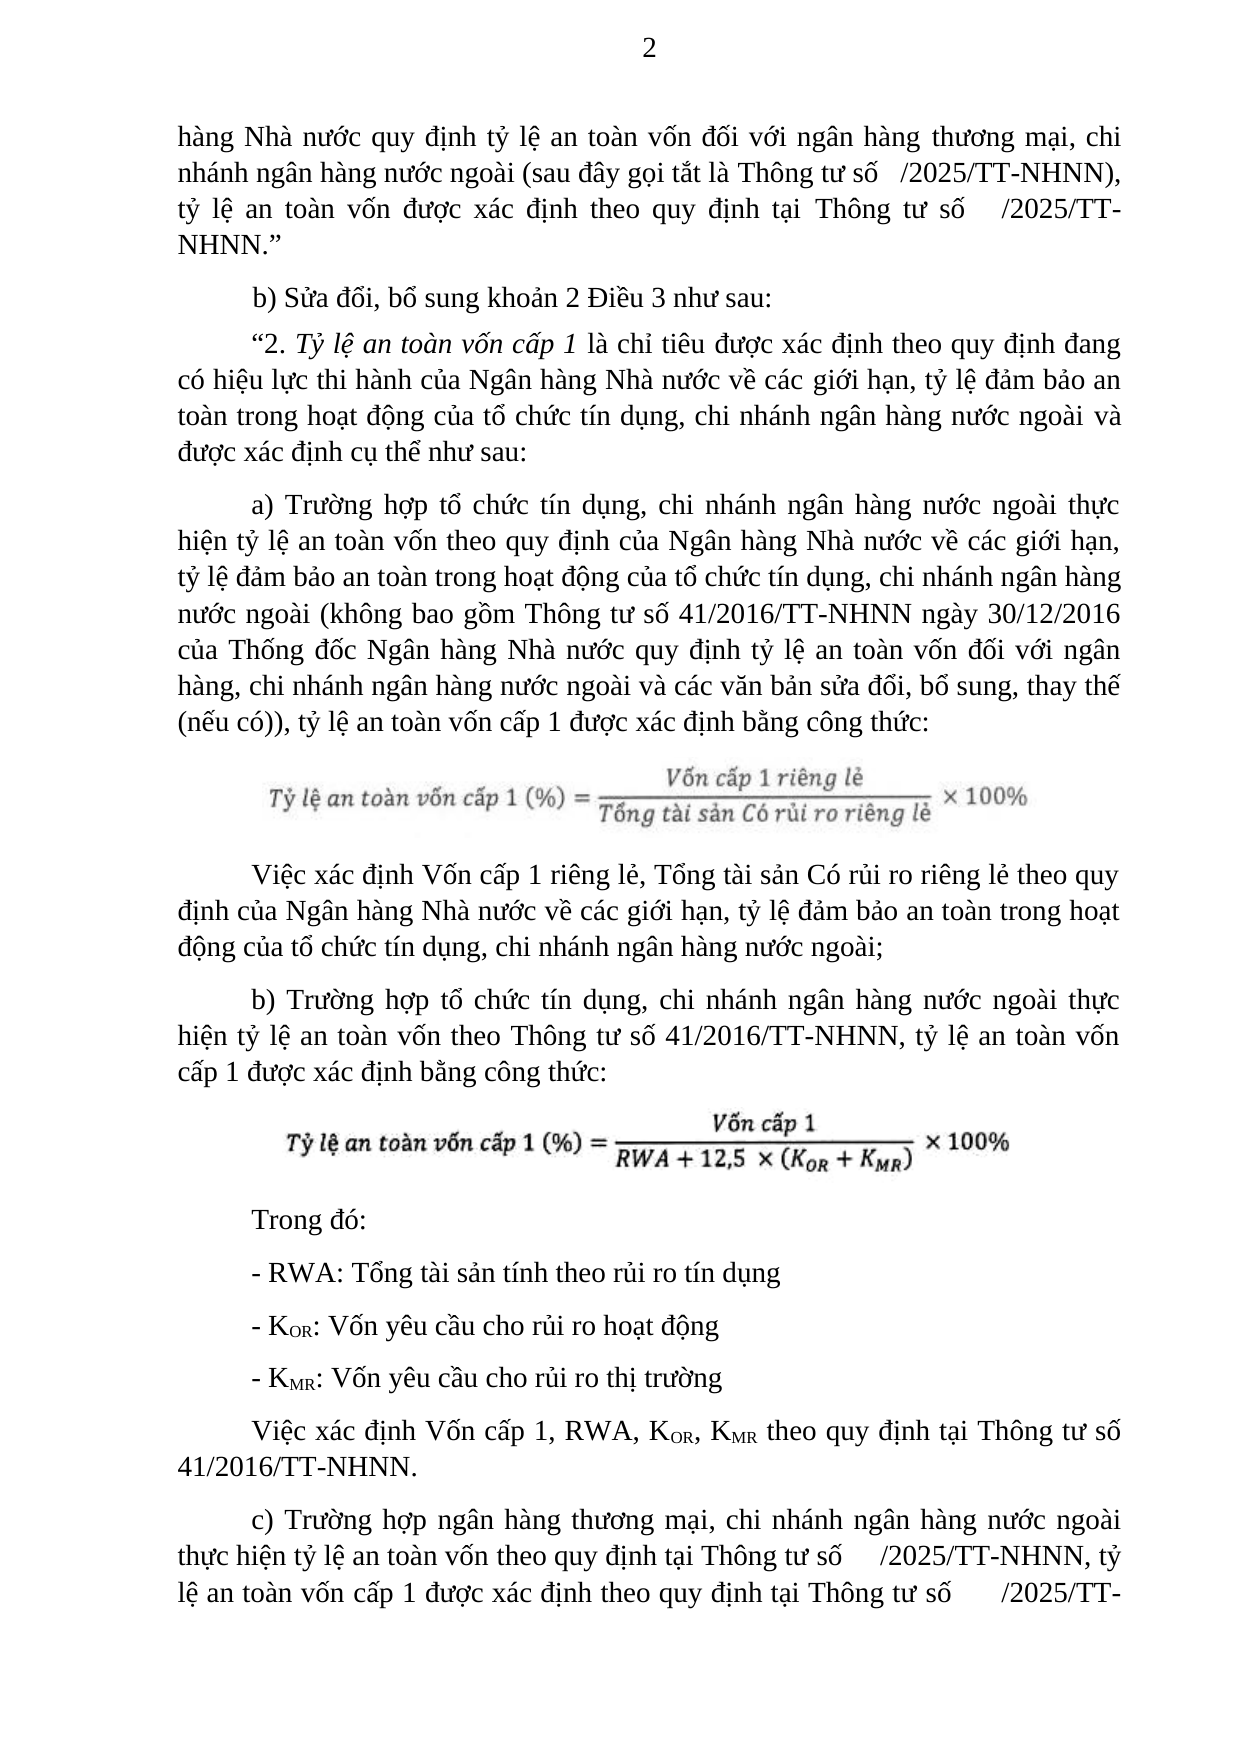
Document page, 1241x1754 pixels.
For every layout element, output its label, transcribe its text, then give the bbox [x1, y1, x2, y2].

text “2. Tỷ lệ an toàn vốn cấp 1 là chỉ tiêu được xác định theo quy định đang có hiệu lực thi hành của Ngân hàng Nhà nước về các giới hạn, tỷ lệ đảm bảo an toàn trong hoạt động của tổ chức tín dụng, chi nhánh ngân hàng nước ngoài và được xác định cụ thể như sau: [177, 326, 1121, 468]
text - KMR: Vốn yêu cầu cho rủi ro thị trường [177, 1361, 1121, 1394]
text - RWA: Tổng tài sản tính theo rủi ro tín dụng [177, 1255, 1121, 1288]
picture [262, 757, 1037, 838]
text Việc xác định Vốn cấp 1 riêng lẻ, Tổng tài sản Có rủi ro riêng lẻ theo quy định của Ngân hàng Nhà nước về các giới hạn, tỷ lệ đảm bảo an toàn trong hoạt động của tổ chức tín dụng, chi nhánh ngân hàng nước ngoài; [177, 857, 1121, 963]
text a) Trường hợp tổ chức tín dụng, chi nhánh ngân hàng nước ngoài thực hiện tỷ lệ an toàn vốn theo quy định của Ngân hàng Nhà nước về các giới hạn, tỷ lệ đảm bảo an toàn trong hoạt động của tổ chức tín dụng, chi nhánh ngân hàng nước ngoài (không bao gồm Thông tư số 41/2016/TT-NHNN ngày 30/12/2016 của Thống đốc Ngân hàng Nhà nước quy định tỷ lệ an toàn vốn đối với ngân hàng, chi nhánh ngân hàng nước ngoài và các văn bản sửa đổi, bổ sung, thay thế (nếu có)), tỷ lệ an toàn vốn cấp 1 được xác định bằng công thức: [177, 487, 1121, 738]
text b) Sửa đổi, bổ sung khoản 2 Điều 3 như sau: [177, 280, 1121, 313]
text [177, 119, 1121, 261]
text b) Trường hợp tổ chức tín dụng, chi nhánh ngân hàng nước ngoài thực hiện tỷ lệ an toàn vốn theo Thông tư số 41/2016/TT-NHNN, tỷ lệ an toàn vốn cấp 1 được xác định bằng công thức: [177, 982, 1121, 1088]
text Việc xác định Vốn cấp 1, RWA, KOR, KMR theo quy định tại Thông tư số 41/2016/TT-NHNN. [177, 1413, 1121, 1483]
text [177, 1502, 1121, 1608]
text - KOR: Vốn yêu cầu cho rủi ro hoạt động [177, 1308, 1121, 1341]
text Trong đó: [177, 1202, 1121, 1236]
